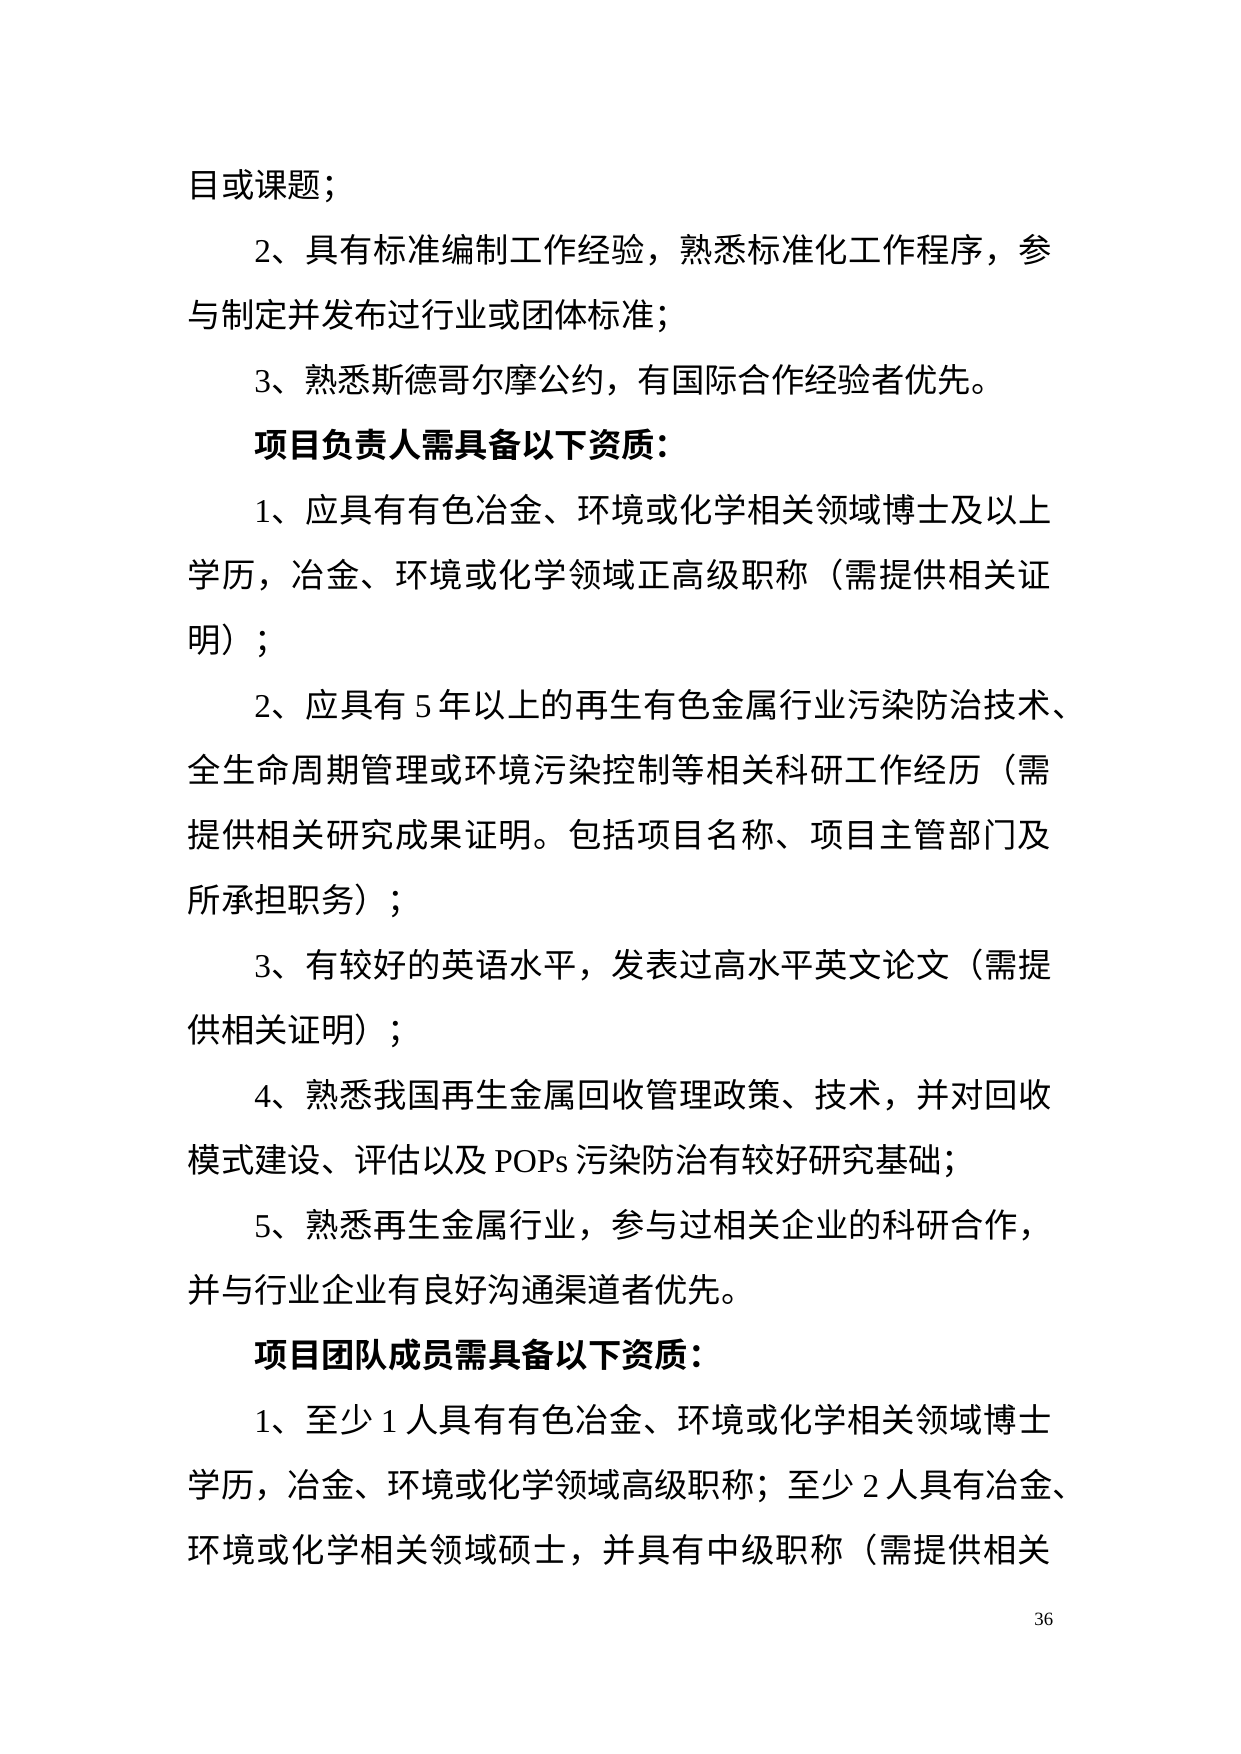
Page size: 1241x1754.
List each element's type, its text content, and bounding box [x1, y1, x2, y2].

text 3、熟悉斯德哥尔摩公约，有国际合作经验者优先。 [187, 345, 1053, 410]
text 4、熟悉我国再生金属回收管理政策、技术，并对回收模式建设、评估以及POPs污染防治有较好研究基础； [187, 1060, 1053, 1190]
text 1、应具有有色冶金、环境或化学相关领域博士及以上学历，冶金、环境或化学领域正高级职称（需提供相关证明）； [187, 475, 1053, 670]
text 3、有较好的英语水平，发表过高水平英文论文（需提供相关证明）； [187, 930, 1053, 1060]
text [187, 1385, 1053, 1580]
text 2、应具有5年以上的再生有色金属行业污染防治技术、全生命周期管理或环境污染控制等相关科研工作经历（需提供相关研究成果证明。包括项目名称、项目主管部门及所承担职务）； [187, 670, 1053, 930]
text 2、具有标准编制工作经验，熟悉标准化工作程序，参与制定并发布过行业或团体标准； [187, 215, 1053, 345]
text 项目团队成员需具备以下资质： [187, 1320, 1053, 1385]
text 5、熟悉再生金属行业，参与过相关企业的科研合作，并与行业企业有良好沟通渠道者优先。 [187, 1190, 1053, 1320]
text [187, 150, 1053, 215]
text 项目负责人需具备以下资质： [187, 410, 1053, 475]
